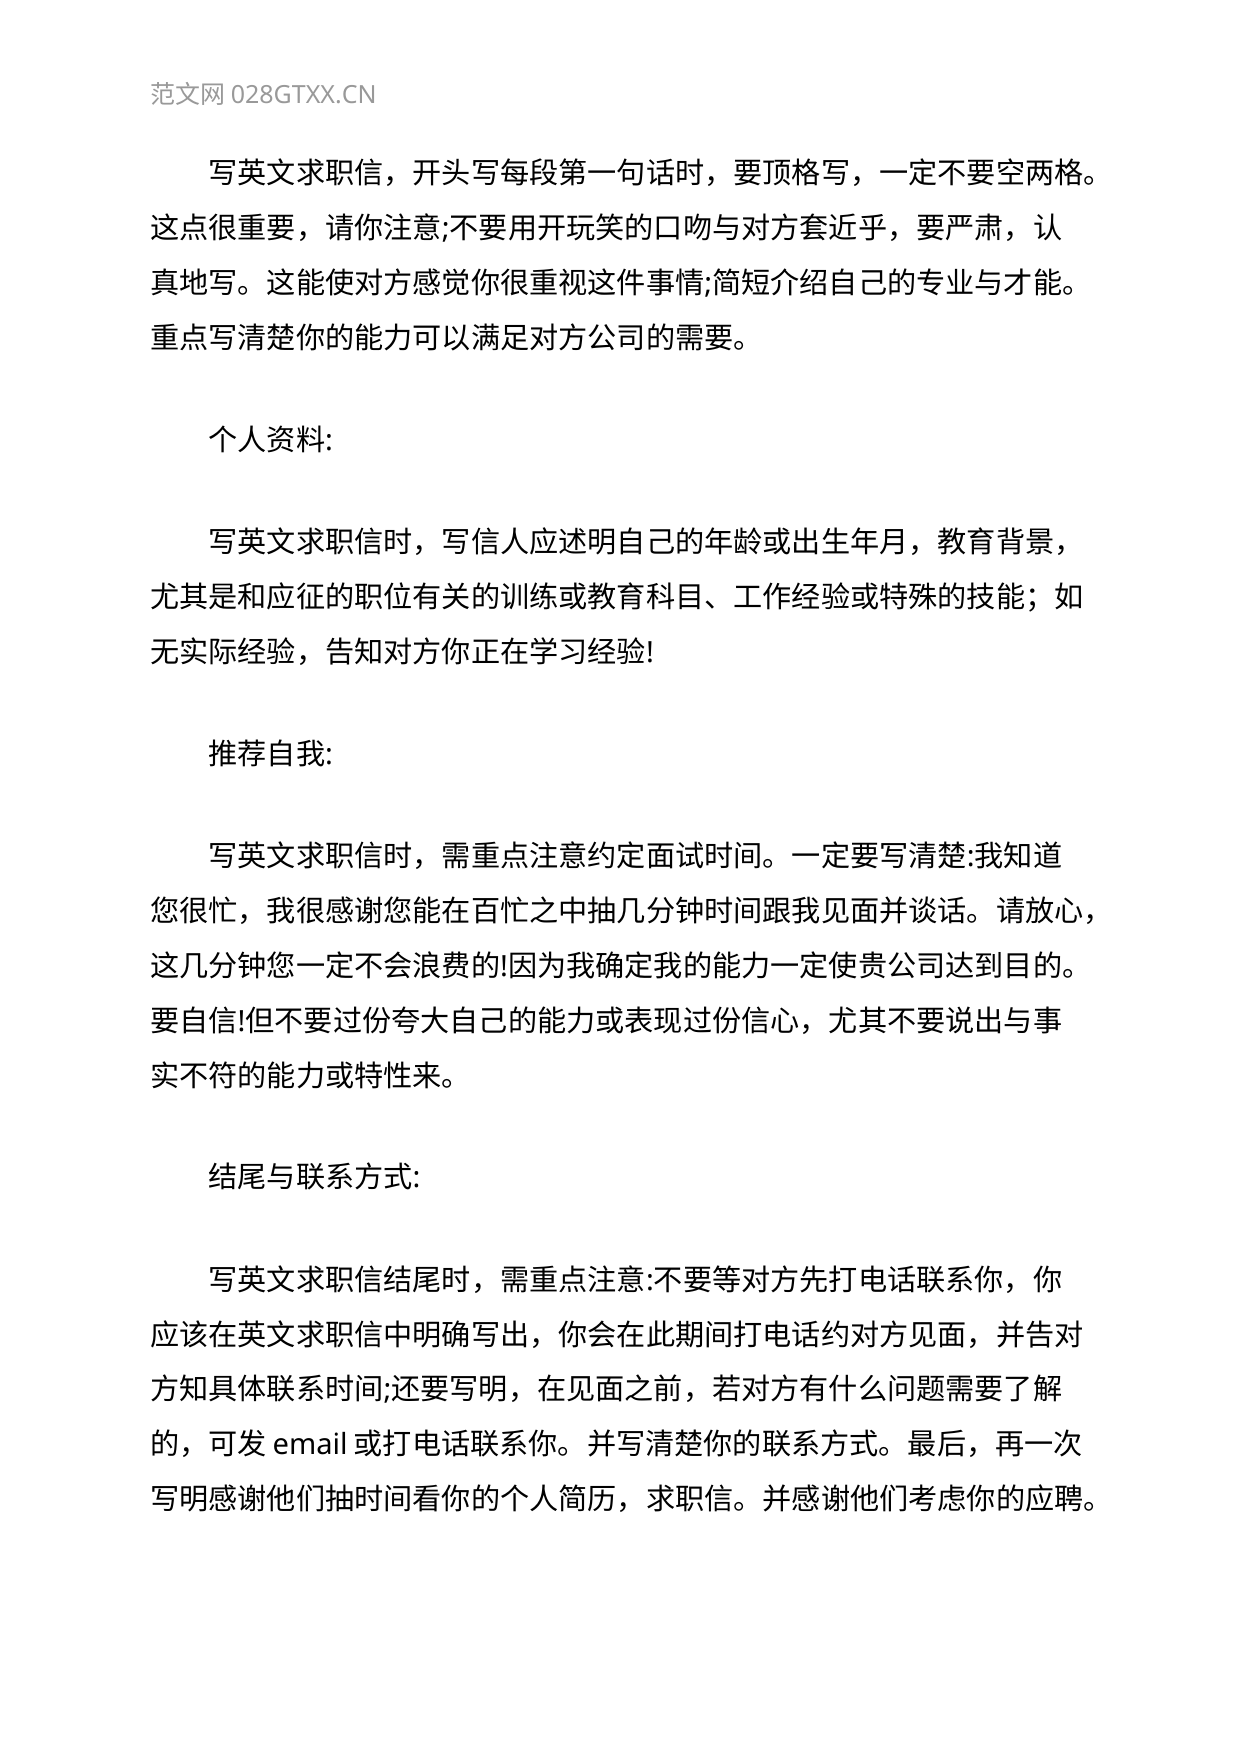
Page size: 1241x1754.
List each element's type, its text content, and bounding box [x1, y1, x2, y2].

text 写英文求职信结尾时，需重点注意:不要等对方先打电话联系你，你应该在英文求职信中明确写出，你会在此期间打电话约对方见面，并告对方知具体联系时间;还要写明，在见面之前，若对方有什么问题需要了解的，可发email或打电话联系你。并写清楚你的联系方式。最后，再一次写明感谢他们抽时间看你的个人简历，求职信。并感谢他们考虑你的应聘。 [150, 1256, 1090, 1518]
text 写英文求职信时，写信人应述明自己的年龄或出生年月，教育背景，尤其是和应征的职位有关的训练或教育科目、工作经验或特殊的技能；如无实际经验，告知对方你正在学习经验! [150, 519, 1090, 671]
text 写英文求职信时，需重点注意约定面试时间。一定要写清楚:我知道您很忙，我很感谢您能在百忙之中抽几分钟时间跟我见面并谈话。请放心，这几分钟您一定不会浪费的!因为我确定我的能力一定使贵公司达到目的。要自信!但不要过份夸大自己的能力或表现过份信心，尤其不要说出与事实不符的能力或特性来。 [150, 832, 1090, 1094]
text 推荐自我: [150, 730, 1090, 773]
text 写英文求职信，开头写每段第一句话时，要顶格写，一定不要空两格。这点很重要，请你注意;不要用开玩笑的口吻与对方套近乎，要严肃，认真地写。这能使对方感觉你很重视这件事情;简短介绍自己的专业与才能。重点写清楚你的能力可以满足对方公司的需要。 [150, 150, 1090, 357]
text 个人资料: [150, 417, 1090, 459]
text 结尾与联系方式: [150, 1154, 1090, 1196]
